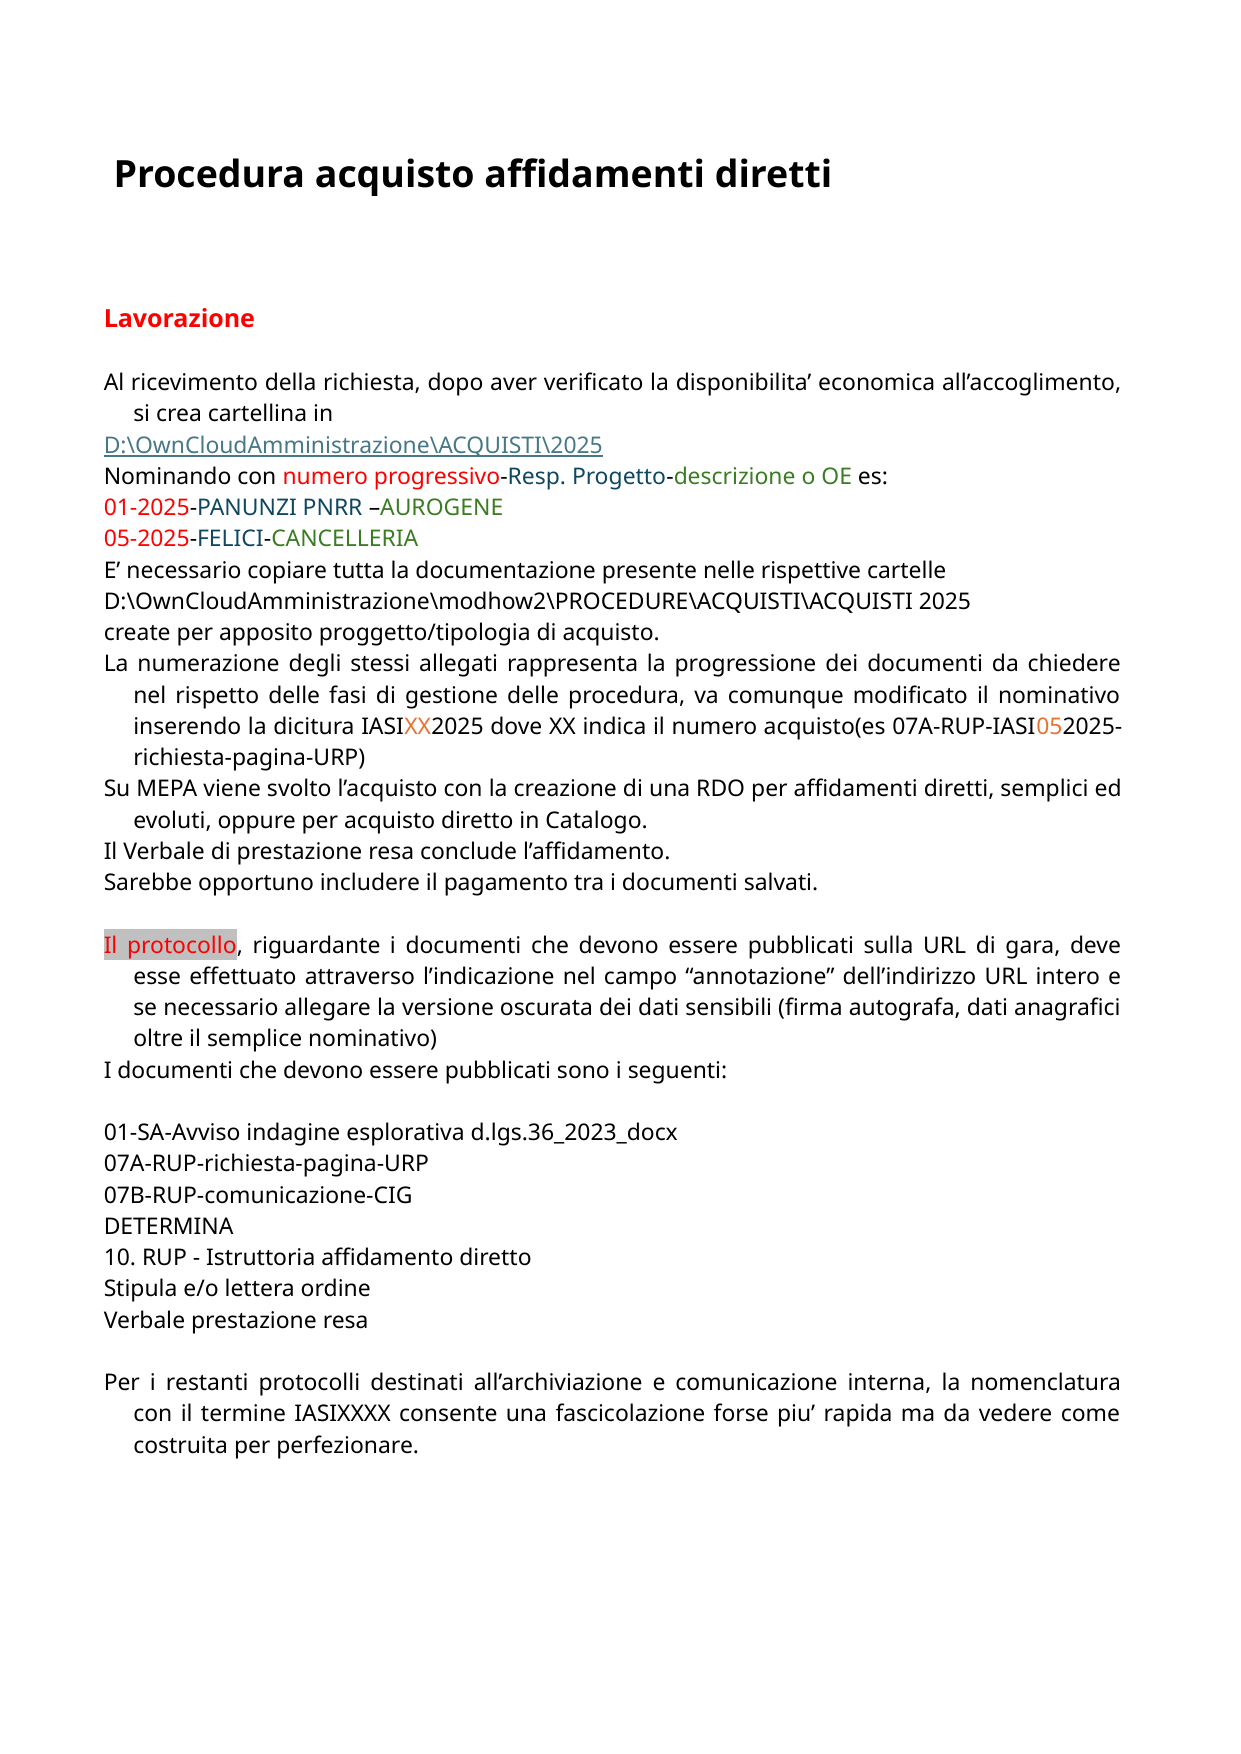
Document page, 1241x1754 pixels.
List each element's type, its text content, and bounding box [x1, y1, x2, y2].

text Su MEPA viene svolto l’acquisto con la creazione di una RDO per affidamenti diretti, semplici ed evoluti, oppure per acquisto diretto in Catalogo. [103, 772, 1122, 835]
text I documenti che devono essere pubblicati sono i seguenti: [103, 1053, 1122, 1085]
text Procedura acquisto affidamenti diretti [103, 148, 1122, 199]
text E’ necessario copiare tutta la documentazione presente nelle rispettive cartelle [103, 553, 1122, 585]
text 07B-RUP-comunicazione-CIG [103, 1178, 1122, 1210]
text Per i restanti protocolli destinati all’archiviazione e comunicazione interna, la nomenclatura con il termine IASIXXXX consente una fascicolazione forse piu’ rapida ma da vedere come costruita per perfezionare. [103, 1366, 1122, 1460]
text create per apposito proggetto/tipologia di acquisto. [103, 616, 1122, 647]
text 07A-RUP-richiesta-pagina-URP [103, 1147, 1122, 1178]
text 10. RUP - Istruttoria affidamento diretto [103, 1241, 1122, 1272]
text D:\OwnCloudAmministrazione\modhow2\PROCEDURE\ACQUISTI\ACQUISTI 2025 [103, 585, 1122, 616]
text Il protocollo, riguardante i documenti che devono essere pubblicati sulla URL di gara, deve esse effettuato attraverso l’indicazione nel campo “annotazione” dell’indirizzo URL intero e se necessario allegare la versione oscurata dei dati sensibili (firma autografa, dati anagrafici oltre il semplice nominativo) [103, 928, 1122, 1053]
text Al ricevimento della richiesta, dopo aver verificato la disponibilita’ economica all’accoglimento, si crea cartellina in [103, 366, 1122, 428]
text 01-2025-PANUNZI PNRR –AUROGENE [103, 491, 1122, 522]
text Il Verbale di prestazione resa conclude l’affidamento. [103, 835, 1122, 866]
text Stipula e/o lettera ordine [103, 1272, 1122, 1303]
text Verbale prestazione resa [103, 1303, 1122, 1335]
text Lavorazione [103, 301, 1122, 335]
text Nominando con numero progressivo-Resp. Progetto-descrizione o OE es: [103, 460, 1122, 491]
text DETERMINA [103, 1210, 1122, 1241]
text 01-SA-Avviso indagine esplorativa d.lgs.36_2023_docx [103, 1116, 1122, 1147]
text Sarebbe opportuno includere il pagamento tra i documenti salvati. [103, 866, 1122, 897]
text La numerazione degli stessi allegati rappresenta la progressione dei documenti da chiedere nel rispetto delle fasi di gestione delle procedura, va comunque modificato il nominativo inserendo la dicitura IASIXX2025 dove XX indica il numero acquisto(es 07A-RUP-IASI052025-richiesta-pagina-URP) [103, 647, 1122, 772]
text D:\OwnCloudAmministrazione\ACQUISTI\2025 [103, 428, 1122, 460]
text 05-2025-FELICI-CANCELLERIA [103, 522, 1122, 553]
